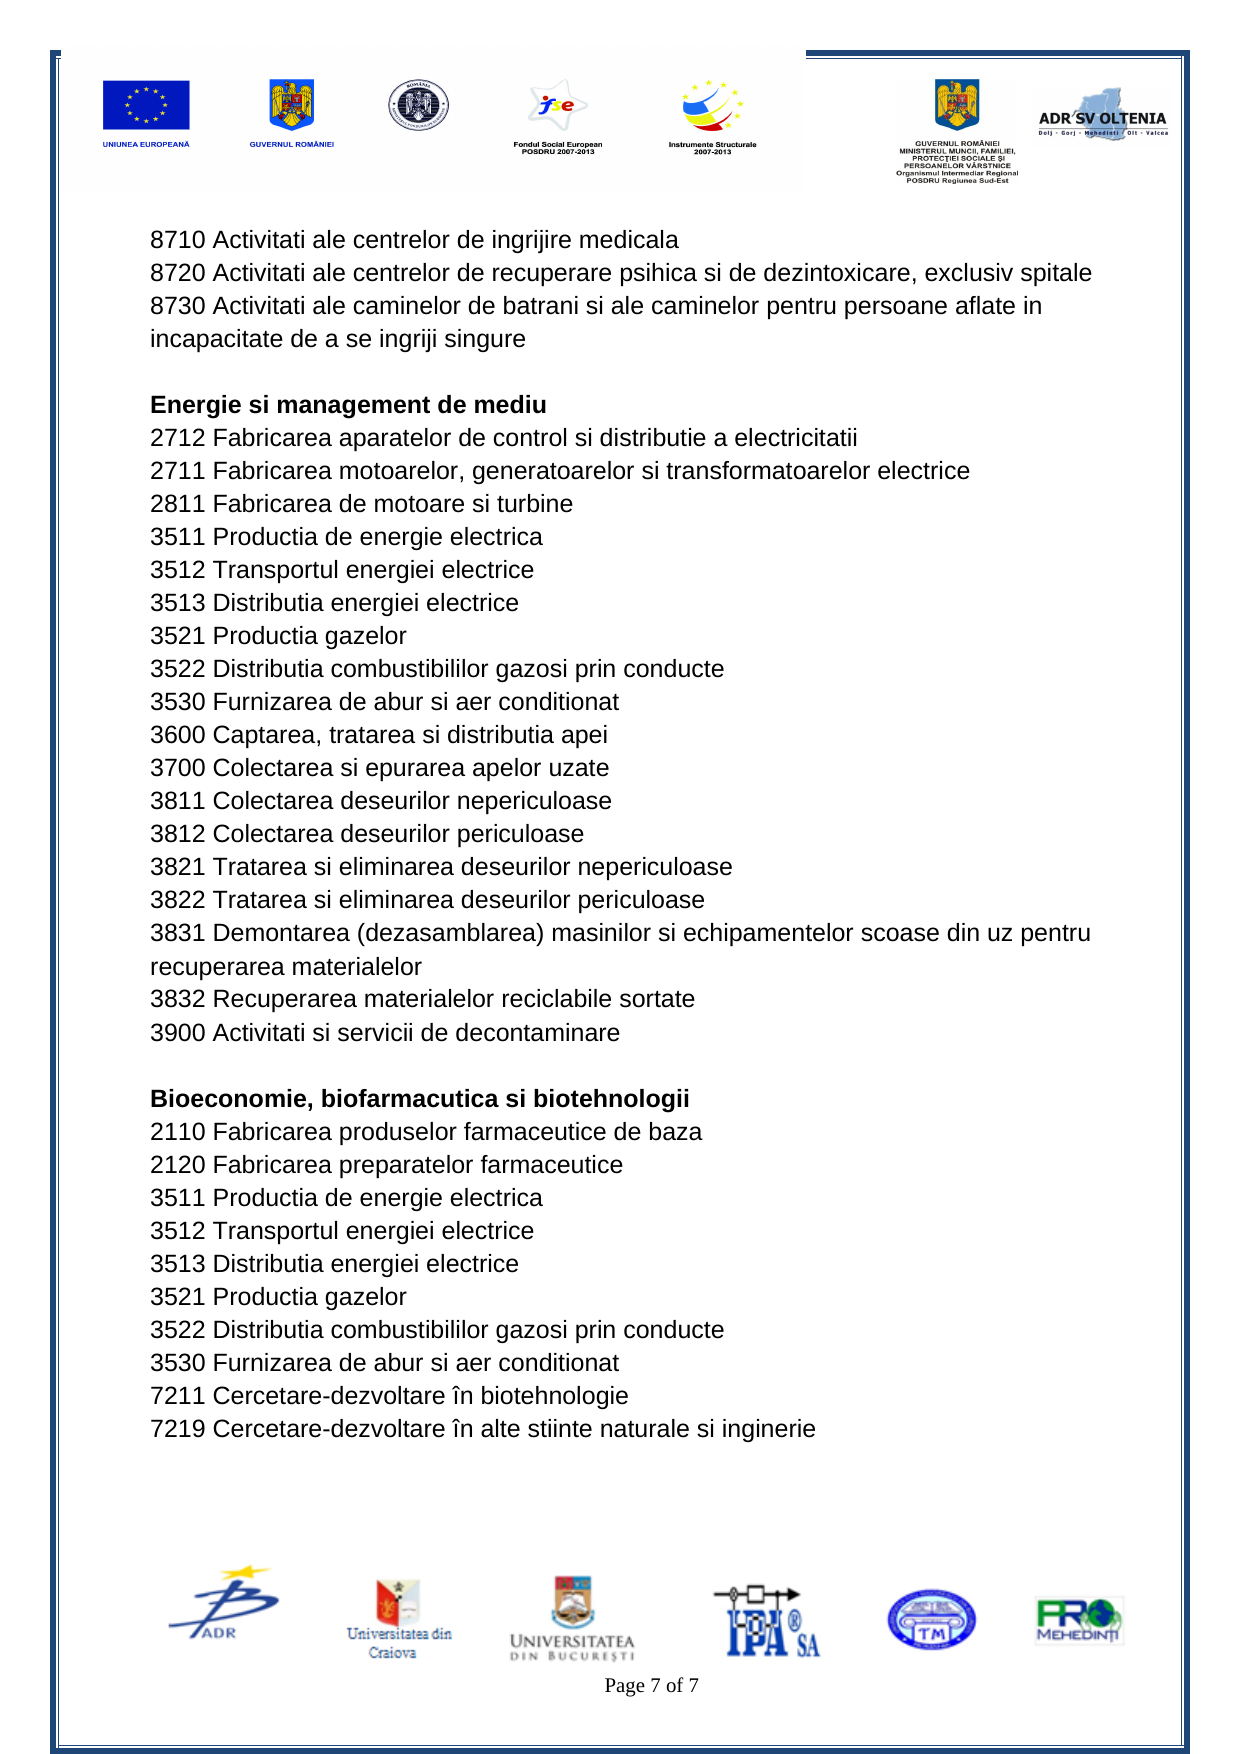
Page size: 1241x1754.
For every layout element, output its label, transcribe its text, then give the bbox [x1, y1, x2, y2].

text 3812 Colectarea deseurilor periculoase [150, 819, 1148, 848]
text 2712 Fabricarea aparatelor de control si distributie a electricitatii [150, 423, 1148, 452]
text 3513 Distributia energiei electrice [150, 588, 1148, 617]
text 3511 Productia de energie electrica [150, 522, 1148, 551]
text 3832 Recuperarea materialelor reciclabile sortate [150, 984, 1148, 1013]
text 3521 Productia gazelor [150, 621, 1148, 650]
text 3600 Captarea, tratarea si distributia apei [150, 720, 1148, 749]
text 3512 Transportul energiei electrice [150, 1216, 1148, 1244]
text 3700 Colectarea si epurarea apelor uzate [150, 753, 1148, 782]
text 2711 Fabricarea motoarelor, generatoarelor si transformatoarelor electrice [150, 456, 1148, 485]
text 3900 Activitati si servicii de decontaminare [150, 1017, 1148, 1046]
text 3822 Tratarea si eliminarea deseurilor periculoase [150, 885, 1148, 914]
text 3522 Distributia combustibililor gazosi prin conducte [150, 654, 1148, 683]
picture [1033, 87, 1172, 148]
text 7219 Cercetare-dezvoltare în alte stiinte naturale si inginerie [150, 1414, 1148, 1442]
text 7211 Cercetare-dezvoltare în biotehnologie [150, 1381, 1148, 1409]
picture [896, 79, 1018, 184]
text 3521 Productia gazelor [150, 1282, 1148, 1310]
text 2120 Fabricarea preparatelor farmaceutice [150, 1149, 1148, 1178]
text 2110 Fabricarea produselor farmaceutice de baza [150, 1117, 1148, 1145]
text 3811 Colectarea deseurilor nepericuloase [150, 786, 1148, 815]
text 3511 Productia de energie electrica [150, 1183, 1148, 1211]
text Bioeconomie, biofarmacutica si biotehnologii [150, 1083, 1148, 1112]
text 3821 Tratarea si eliminarea deseurilor nepericuloase [150, 852, 1148, 881]
picture [166, 1562, 1137, 1674]
text 3831 Demontarea (dezasamblarea) masinilor si echipamentelor scoase din uz pentru recuperarea materialelor [150, 918, 1148, 980]
picture [61, 44, 806, 192]
text 3530 Furnizarea de abur si aer conditionat [150, 687, 1148, 716]
text 2811 Fabricarea de motoare si turbine [150, 489, 1148, 518]
text 8710 Activitati ale centrelor de ingrijire medicala [150, 225, 1148, 254]
text 3512 Transportul energiei electrice [150, 555, 1148, 584]
text 3530 Furnizarea de abur si aer conditionat [150, 1348, 1148, 1376]
text 3522 Distributia combustibililor gazosi prin conducte [150, 1315, 1148, 1343]
text 3513 Distributia energiei electrice [150, 1249, 1148, 1277]
text 8720 Activitati ale centrelor de recuperare psihica si de dezintoxicare, exclusiv spitale 8730 Activitati ale caminelor de batrani si ale caminelor pentru persoane aflate in incapacitate de a se ingriji singure [150, 258, 1148, 353]
text Energie si management de mediu [150, 390, 1148, 419]
